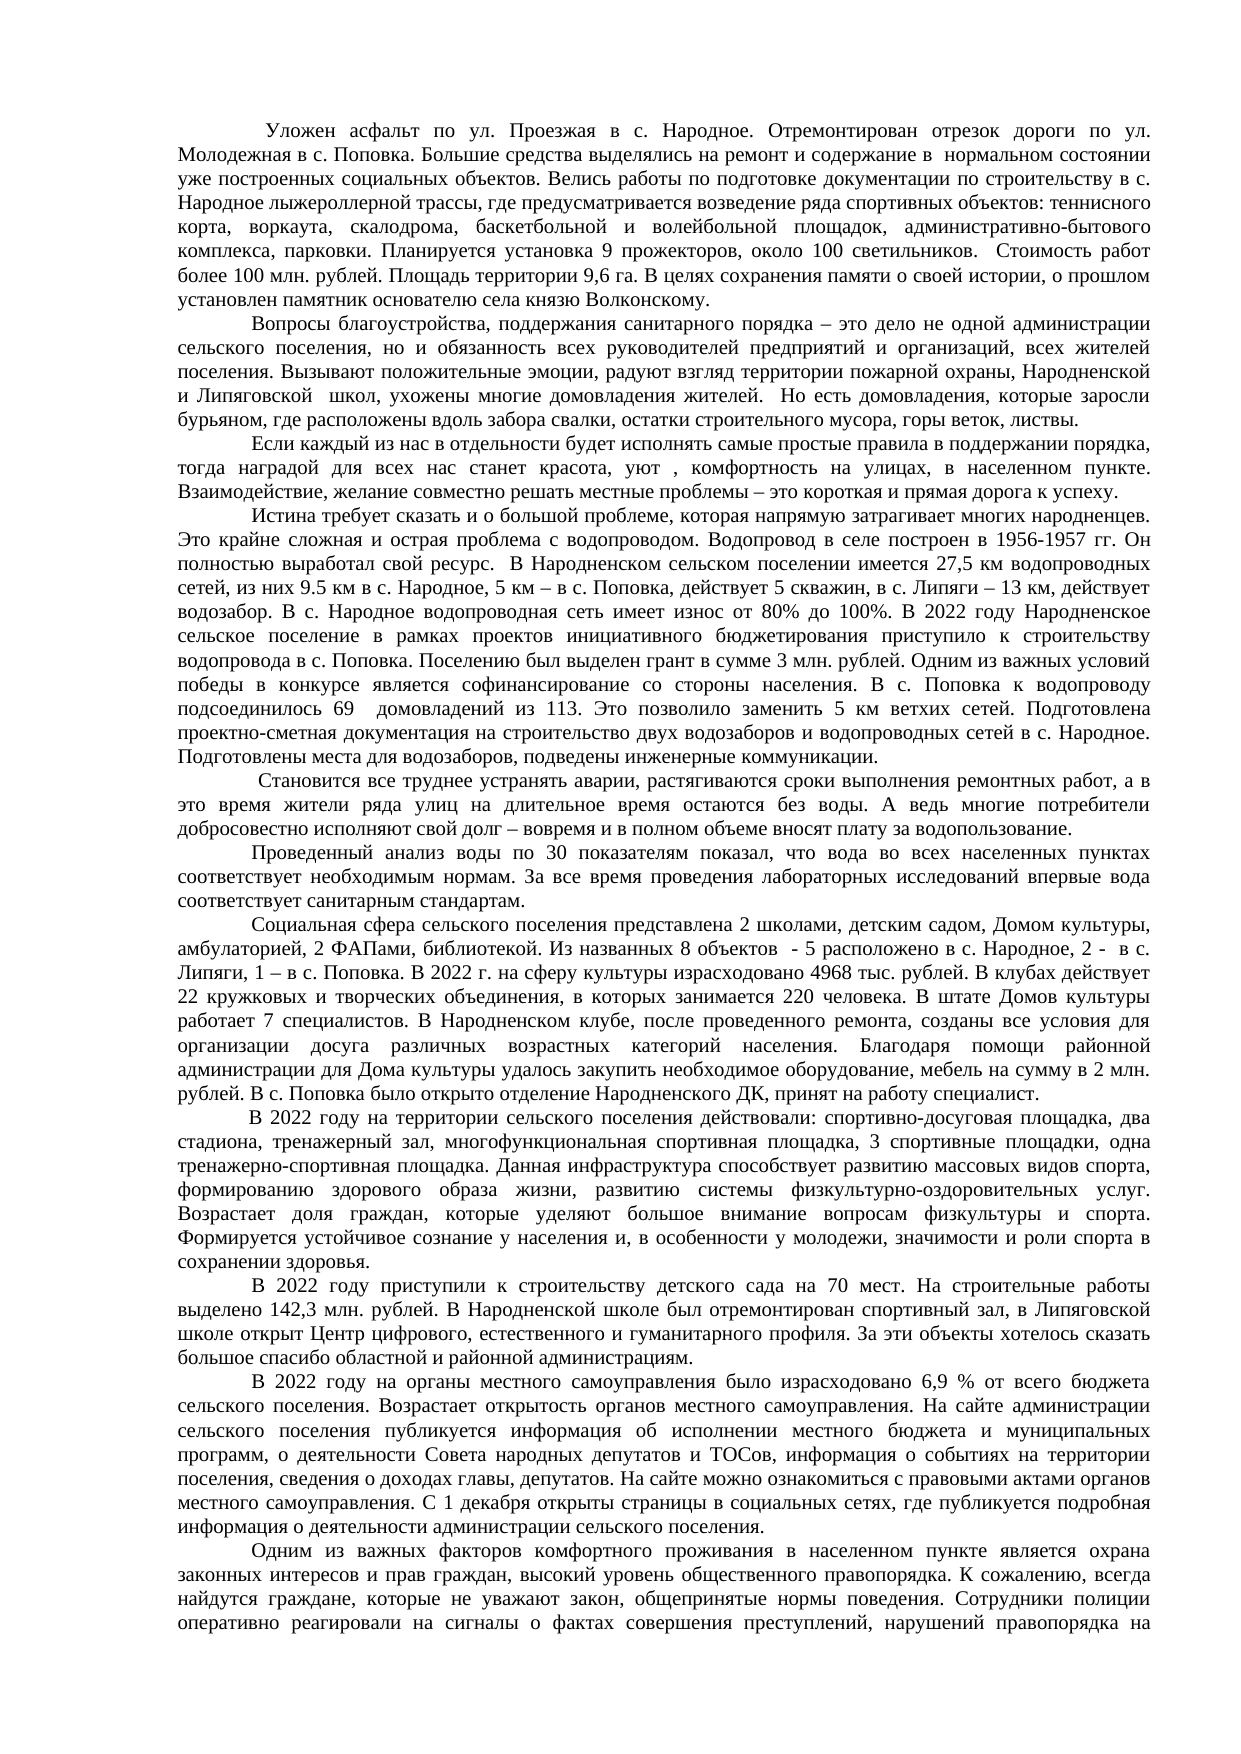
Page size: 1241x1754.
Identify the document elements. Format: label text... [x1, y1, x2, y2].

text Если каждый из нас в отдельности будет исполнять самые простые правила в поддержании порядка, тогда наградой для всех нас станет красота, уют , комфортность на улицах, в населенном пункте. Взаимодействие, желание совместно решать местные проблемы – это короткая и прямая дорога к успеху. [177, 431, 1152, 503]
text В 2022 году приступили к строительству детского сада на 70 мест. На строительные работы выделено 142,3 млн. рублей. В Народненской школе был отремонтирован спортивный зал, в Липяговской школе открыт Центр цифрового, естественного и гуманитарного профиля. За эти объекты хотелось сказать большое спасибо областной и районной администрациям. [177, 1273, 1152, 1369]
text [177, 1538, 1152, 1634]
text В 2022 году на органы местного самоуправления было израсходовано 6,9 % от всего бюджета сельского поселения. Возрастает открытость органов местного самоуправления. На сайте администрации сельского поселения публикуется информация об исполнении местного бюджета и муниципальных программ, о деятельности Совета народных депутатов и ТОСов, информация о событиях на территории поселения, сведения о доходах главы, депутатов. На сайте можно ознакомиться с правовыми актами органов местного самоуправления. С 1 декабря открыты страницы в социальных сетях, где публикуется подробная информация о деятельности администрации сельского поселения. [177, 1369, 1152, 1538]
text Истина требует сказать и о большой проблеме, которая напрямую затрагивает многих народненцев. Это крайне сложная и острая проблема с водопроводом. Водопровод в селе построен в 1956-1957 гг. Он полностью выработал свой ресурс. В Народненском сельском поселении имеется 27,5 км водопроводных сетей, из них 9.5 км в с. Народное, 5 км – в с. Поповка, действует 5 скважин, в с. Липяги – 13 км, действует водозабор. В с. Народное водопроводная сеть имеет износ от 80% до 100%. В 2022 году Народненское сельское поселение в рамках проектов инициативного бюджетирования приступило к строительству водопровода в с. Поповка. Поселению был выделен грант в сумме 3 млн. рублей. Одним из важных условий победы в конкурсе является софинансирование со стороны населения. В с. Поповка к водопроводу подсоединилось 69 домовладений из 113. Это позволило заменить 5 км ветхих сетей. Подготовлена проектно-сметная документация на строительство двух водозаборов и водопроводных сетей в с. Народное. Подготовлены места для водозаборов, подведены инженерные коммуникации. [177, 503, 1152, 768]
text Вопросы благоустройства, поддержания санитарного порядка – это дело не одной администрации сельского поселения, но и обязанность всех руководителей предприятий и организаций, всех жителей поселения. Вызывают положительные эмоции, радуют взгляд территории пожарной охраны, Народненской и Липяговской школ, ухожены многие домовладения жителей. Но есть домовладения, которые заросли бурьяном, где расположены вдоль забора свалки, остатки строительного мусора, горы веток, листвы. [177, 311, 1152, 431]
text Уложен асфальт по ул. Проезжая в с. Народное. Отремонтирован отрезок дороги по ул. Молодежная в с. Поповка. Большие средства выделялись на ремонт и содержание в нормальном состоянии уже построенных социальных объектов. Велись работы по подготовке документации по строительству в с. Народное лыжероллерной трассы, где предусматривается возведение ряда спортивных объектов: теннисного корта, воркаута, скалодрома, баскетбольной и волейбольной площадок, административно-бытового комплекса, парковки. Планируется установка 9 прожекторов, около 100 светильников. Стоимость работ более 100 млн. рублей. Площадь территории 9,6 га. В целях сохранения памяти о своей истории, о прошлом установлен памятник основателю села князю Волконскому. [177, 118, 1152, 311]
text Становится все труднее устранять аварии, растягиваются сроки выполнения ремонтных работ, а в это время жители ряда улиц на длительное время остаются без воды. А ведь многие потребители добросовестно исполняют свой долг – вовремя и в полном объеме вносят плату за водопользование. [177, 768, 1152, 840]
text Проведенный анализ воды по 30 показателям показал, что вода во всех населенных пунктах соответствует необходимым нормам. За все время проведения лабораторных исследований впервые вода соответствует санитарным стандартам. [177, 840, 1152, 912]
text В 2022 году на территории сельского поселения действовали: спортивно-досуговая площадка, два стадиона, тренажерный зал, многофункциональная спортивная площадка, 3 спортивные площадки, одна тренажерно-спортивная площадка. Данная инфраструктура способствует развитию массовых видов спорта, формированию здорового образа жизни, развитию системы физкультурно-оздоровительных услуг. Возрастает доля граждан, которые уделяют большое внимание вопросам физкультуры и спорта. Формируется устойчивое сознание у населения и, в особенности у молодежи, значимости и роли спорта в сохранении здоровья. [177, 1105, 1152, 1273]
text Социальная сфера сельского поселения представлена 2 школами, детским садом, Домом культуры, амбулаторией, 2 ФАПами, библиотекой. Из названных 8 объектов - 5 расположено в с. Народное, 2 - в с. Липяги, 1 – в с. Поповка. В 2022 г. на сферу культуры израсходовано 4968 тыс. рублей. В клубах действует 22 кружковых и творческих объединения, в которых занимается 220 человека. В штате Домов культуры работает 7 специалистов. В Народненском клубе, после проведенного ремонта, созданы все условия для организации досуга различных возрастных категорий населения. Благодаря помощи районной администрации для Дома культуры удалось закупить необходимое оборудование, мебель на сумму в 2 млн. рублей. В с. Поповка было открыто отделение Народненского ДК, принят на работу специалист. [177, 912, 1152, 1105]
